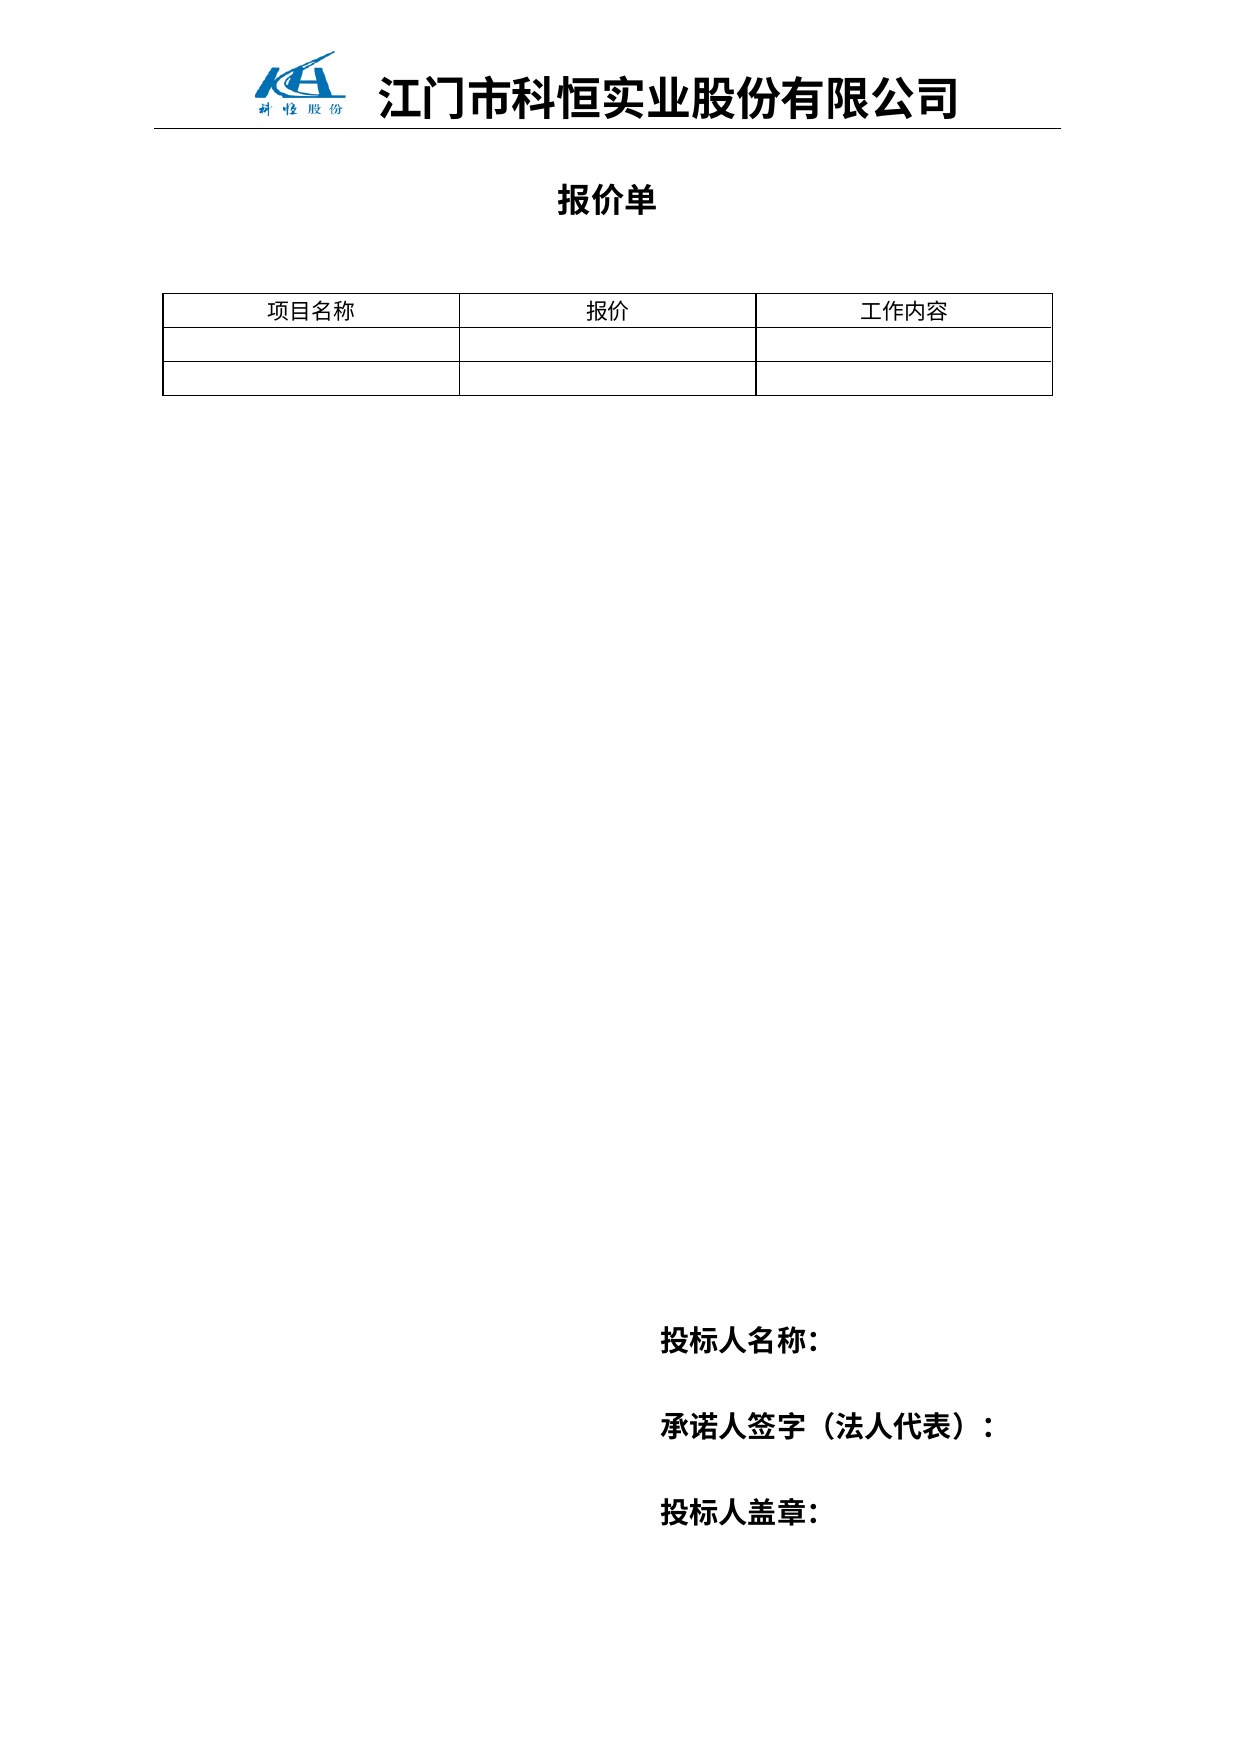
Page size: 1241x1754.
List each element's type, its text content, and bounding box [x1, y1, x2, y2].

table_header 报价 [460, 294, 755, 326]
table_cell [757, 361, 1052, 394]
table_header 项目名称 [164, 294, 459, 326]
table_cell [164, 362, 459, 394]
table_header 工作内容 [757, 294, 1052, 326]
text 投标人盖章： [162, 1478, 1053, 1543]
table_cell [460, 362, 755, 394]
table_cell [757, 326, 1052, 361]
subtitle 报价单 [162, 165, 1053, 230]
table_cell [460, 328, 755, 361]
text 投标人名称： [162, 1306, 1053, 1371]
picture [254, 51, 346, 116]
text 承诺人签字（法人代表）： [162, 1392, 1053, 1457]
table_cell [164, 328, 459, 361]
